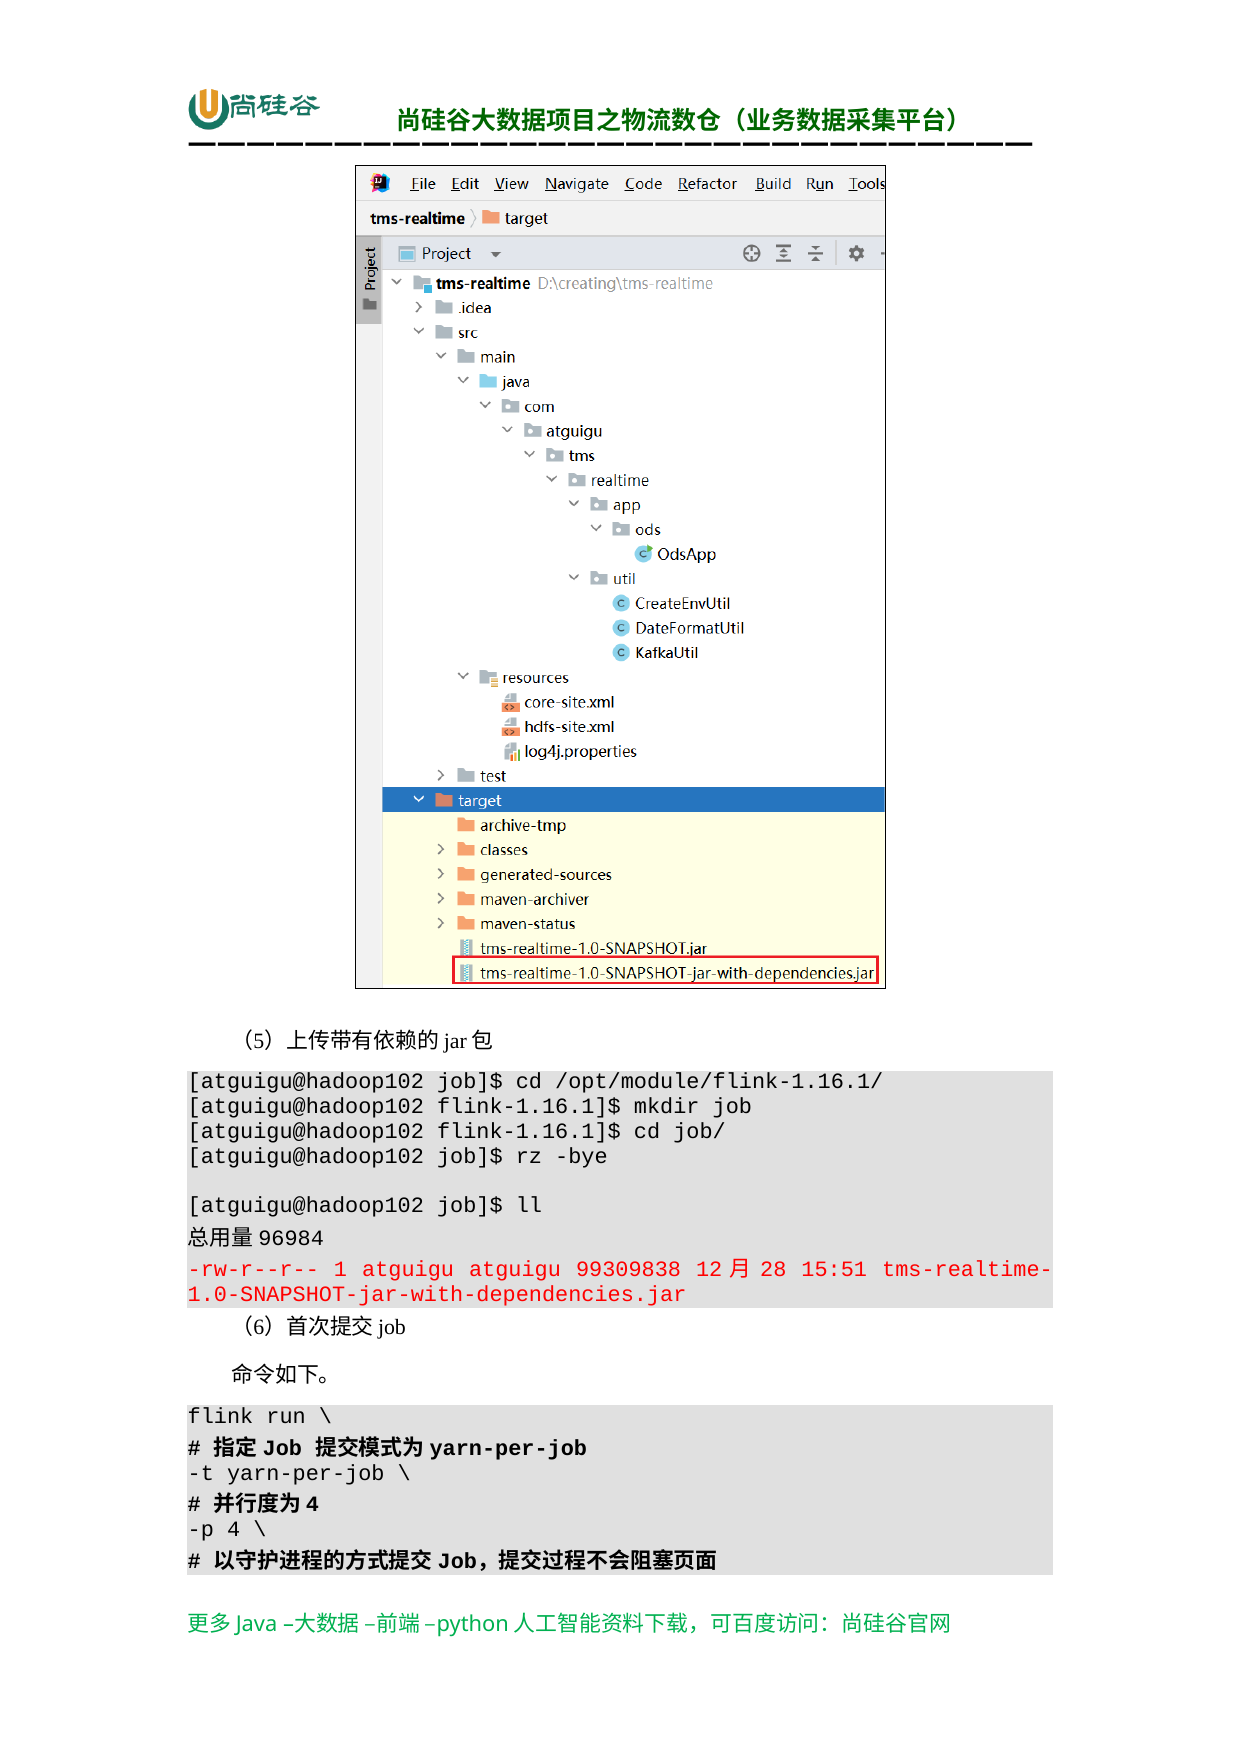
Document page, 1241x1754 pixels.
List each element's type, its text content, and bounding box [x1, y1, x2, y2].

text [atguigu@hadoop102 job]$ rz -bye [187, 1145, 1053, 1170]
text （5）上传带有依赖的jar包 [187, 1022, 1053, 1055]
text [atguigu@hadoop102 job]$ cd /opt/module/flink-1.16.1/ [187, 1071, 1053, 1096]
text [atguigu@hadoop102 flink-1.16.1]$ cd job/ [187, 1120, 1053, 1145]
text 命令如下。 [187, 1357, 1053, 1389]
text flink run \ [187, 1405, 1053, 1430]
text # 指定 Job 提交模式为 yarn-per-job [187, 1430, 1053, 1462]
text # 以守护进程的方式提交 Job，提交过程不会阻塞页面 [187, 1543, 1053, 1575]
picture [356, 166, 885, 988]
text [atguigu@hadoop102 flink-1.16.1]$ mkdir job [187, 1096, 1053, 1120]
text -p 4 \ [187, 1518, 1053, 1543]
picture [187, 88, 320, 130]
text [atguigu@hadoop102 job]$ ll [187, 1195, 1053, 1219]
text （6）首次提交job [187, 1308, 1053, 1341]
text # 并行度为4 [187, 1486, 1053, 1518]
text -rw-r--r-- 1 atguigu atguigu 99309838 12月 28 15:51 tms-realtime-1.0-SNAPSHOT-jar-with-dependencies.jar [187, 1251, 1053, 1308]
text 总用量 96984 [187, 1219, 1053, 1251]
text -t yarn-per-job \ [187, 1462, 1053, 1486]
